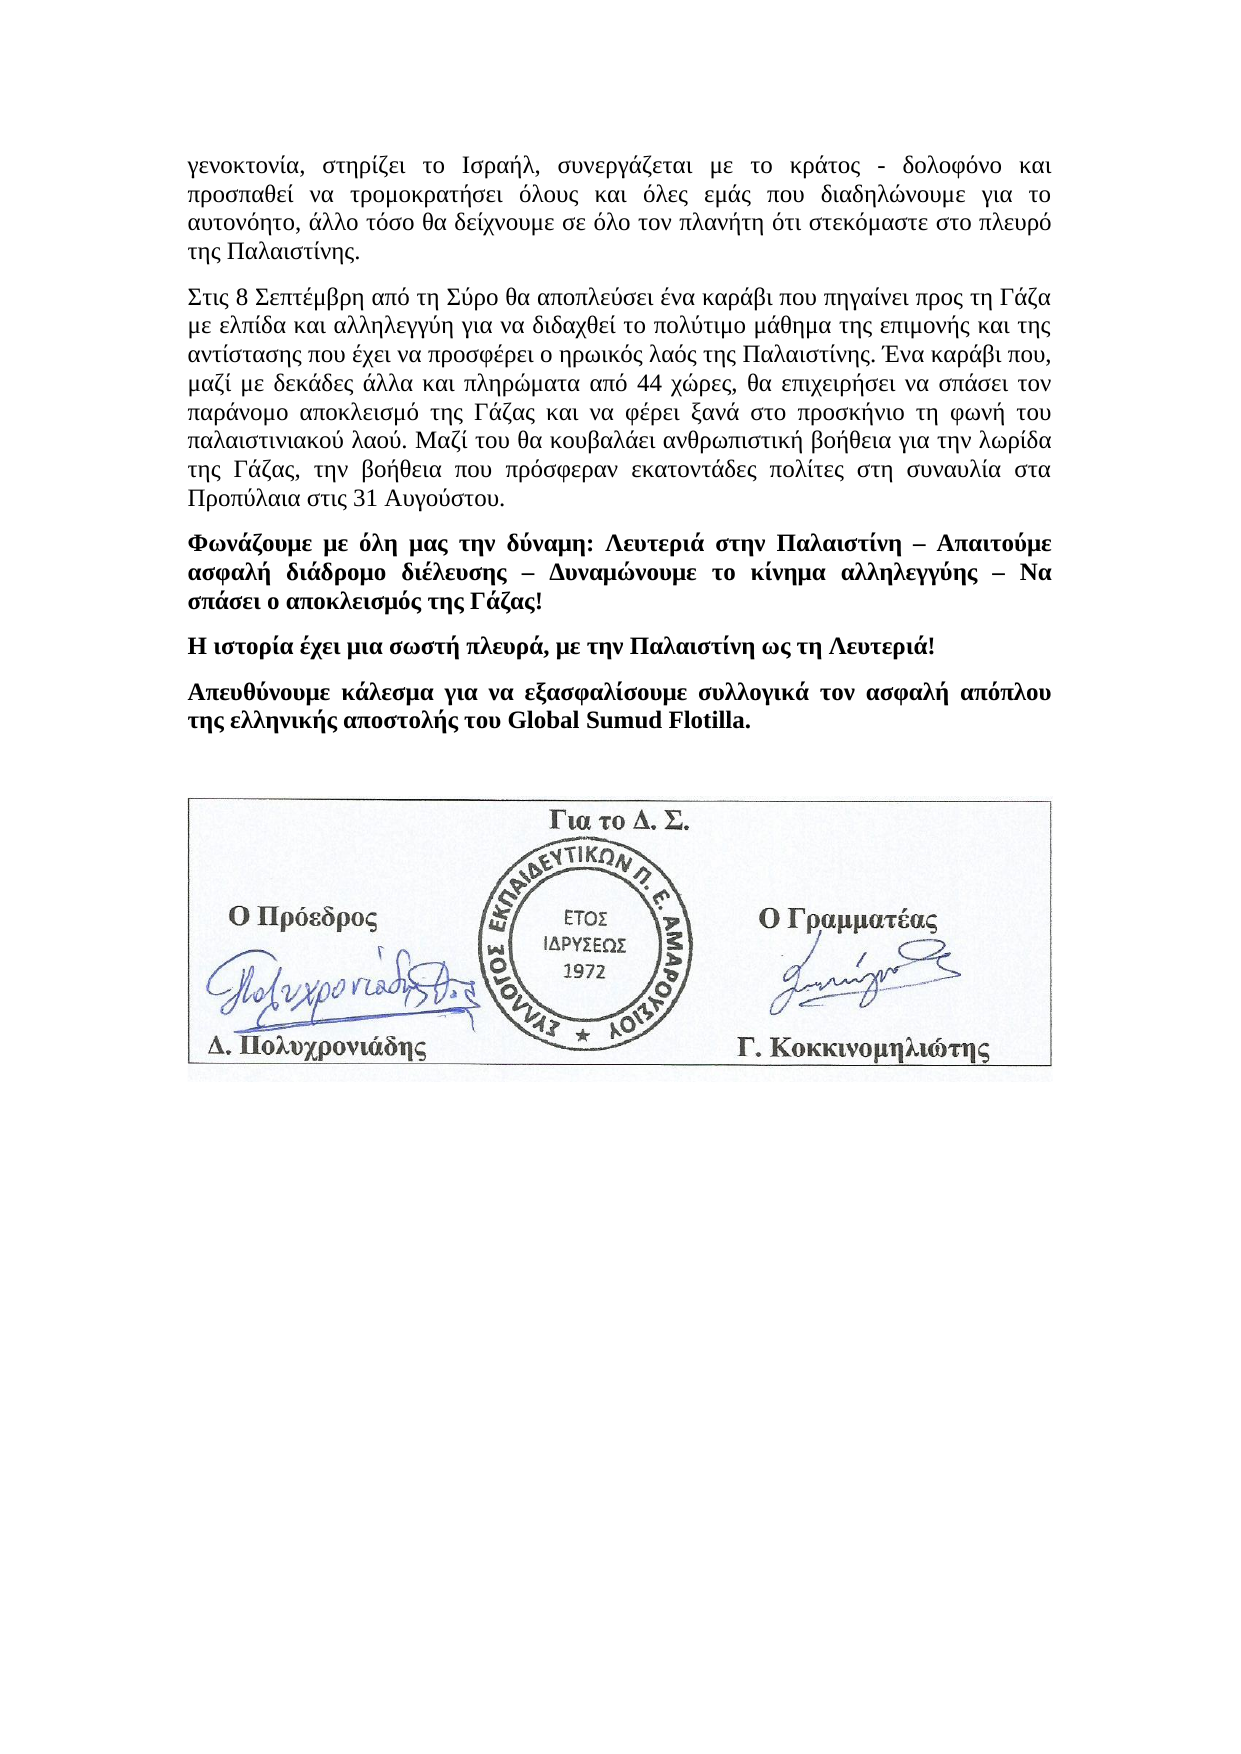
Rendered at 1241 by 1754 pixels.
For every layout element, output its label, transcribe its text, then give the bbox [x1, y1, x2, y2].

text Φωνάζουμε με όλη μας την δύναμη: Λευτεριά στην Παλαιστίνη – Απαιτούμε ασφαλή διάδρομο διέλευσης – Δυναμώνουμε το κίνημα αλληλεγγύης – Να σπάσει ο αποκλεισμός της Γάζας! [187, 528, 1053, 614]
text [187, 150, 1053, 265]
text Στις 8 Σεπτέμβρη από τη Σύρο θα αποπλεύσει ένα καράβι που πηγαίνει προς τη Γάζα με ελπίδα και αλληλεγγύη για να διδαχθεί το πολύτιμο μάθημα της επιμονής και της αντίστασης που έχει να προσφέρει ο ηρωικός λαός της Παλαιστίνης. Ένα καράβι που, μαζί με δεκάδες άλλα και πληρώματα από 44 χώρες, θα επιχειρήσει να σπάσει τον παράνομο αποκλεισμό της Γάζας και να φέρει ξανά στο προσκήνιο τη φωνή του παλαιστινιακού λαού. Μαζί του θα κουβαλάει ανθρωπιστική βοήθεια για την λωρίδα της Γάζας, την βοήθεια που πρόσφεραν εκατοντάδες πολίτες στη συναυλία στα Προπύλαια στις 31 Αυγούστου. [187, 282, 1053, 512]
text Απευθύνουμε κάλεσμα για να εξασφαλίσουμε συλλογικά τον ασφαλή απόπλου της ελληνικής αποστολής του Global Sumud Flotilla. [187, 677, 1053, 734]
text Η ιστορία έχει μια σωστή πλευρά, με την Παλαιστίνη ως τη Λευτεριά! [187, 631, 1053, 660]
picture [187, 796, 1053, 1082]
